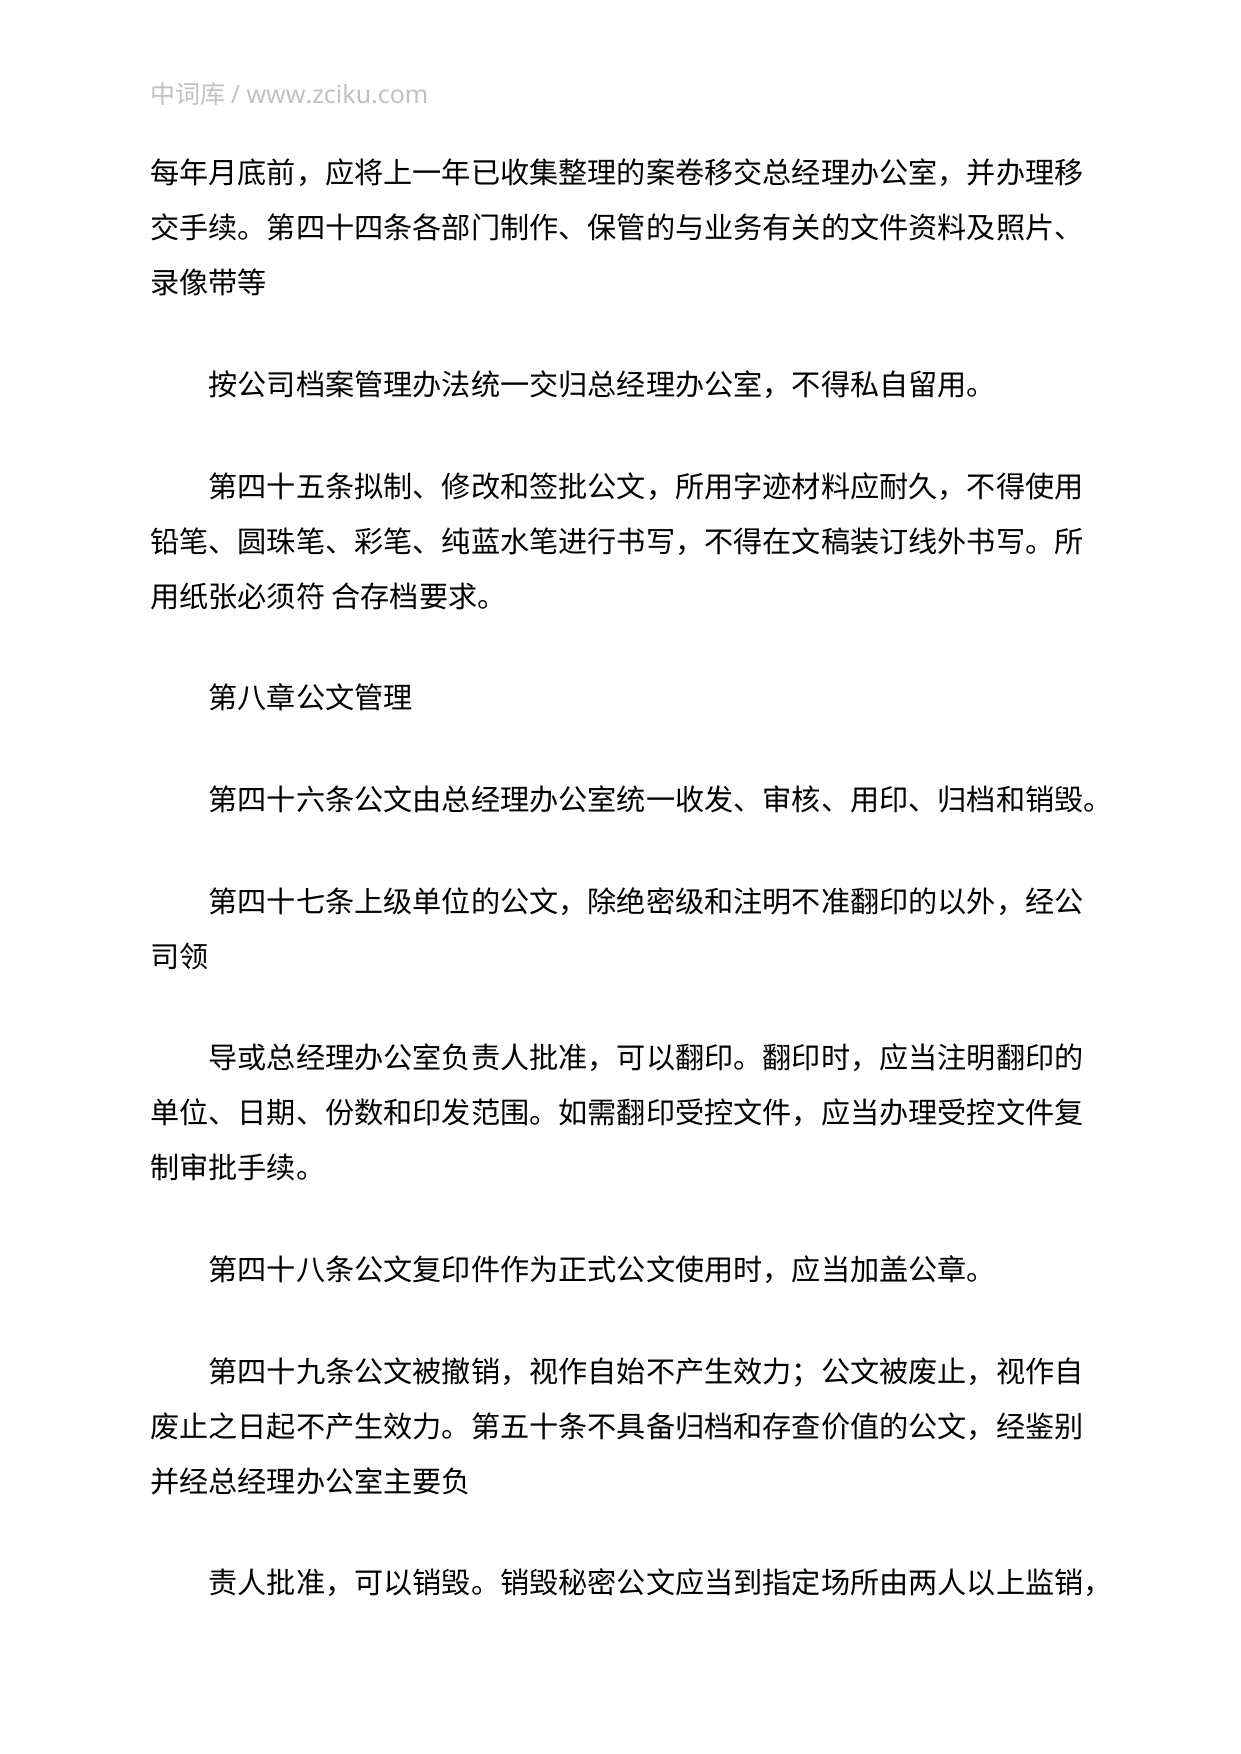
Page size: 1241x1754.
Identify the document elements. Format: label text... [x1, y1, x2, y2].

text 第四十七条上级单位的公文，除绝密级和注明不准翻印的以外，经公司领 [150, 878, 1090, 976]
text 第四十六条公文由总经理办公室统一收发、审核、用印、归档和销毁。 [150, 777, 1090, 819]
text 第八章公文管理 [150, 675, 1090, 717]
text 按公司档案管理办法统一交归总经理办公室，不得私自留用。 [150, 362, 1090, 404]
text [150, 150, 1090, 302]
text 第四十九条公文被撤销，视作自始不产生效力；公文被废止，视作自废止之日起不产生效力。第五十条不具备归档和存查价值的公文，经鉴别并经总经理办公室主要负 [150, 1348, 1090, 1501]
text 导或总经理办公室负责人批准，可以翻印。翻印时，应当注明翻印的单位、日期、份数和印发范围。如需翻印受控文件，应当办理受控文件复制审批手续。 [150, 1035, 1090, 1187]
text 第四十五条拟制、修改和签批公文，所用字迹材料应耐久，不得使用铅笔、圆珠笔、彩笔、纯蓝水笔进行书写，不得在文稿装订线外书写。所用纸张必须符 合存档要求。 [150, 463, 1090, 615]
text 第四十八条公文复印件作为正式公文使用时，应当加盖公章。 [150, 1247, 1090, 1289]
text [150, 1560, 1090, 1602]
